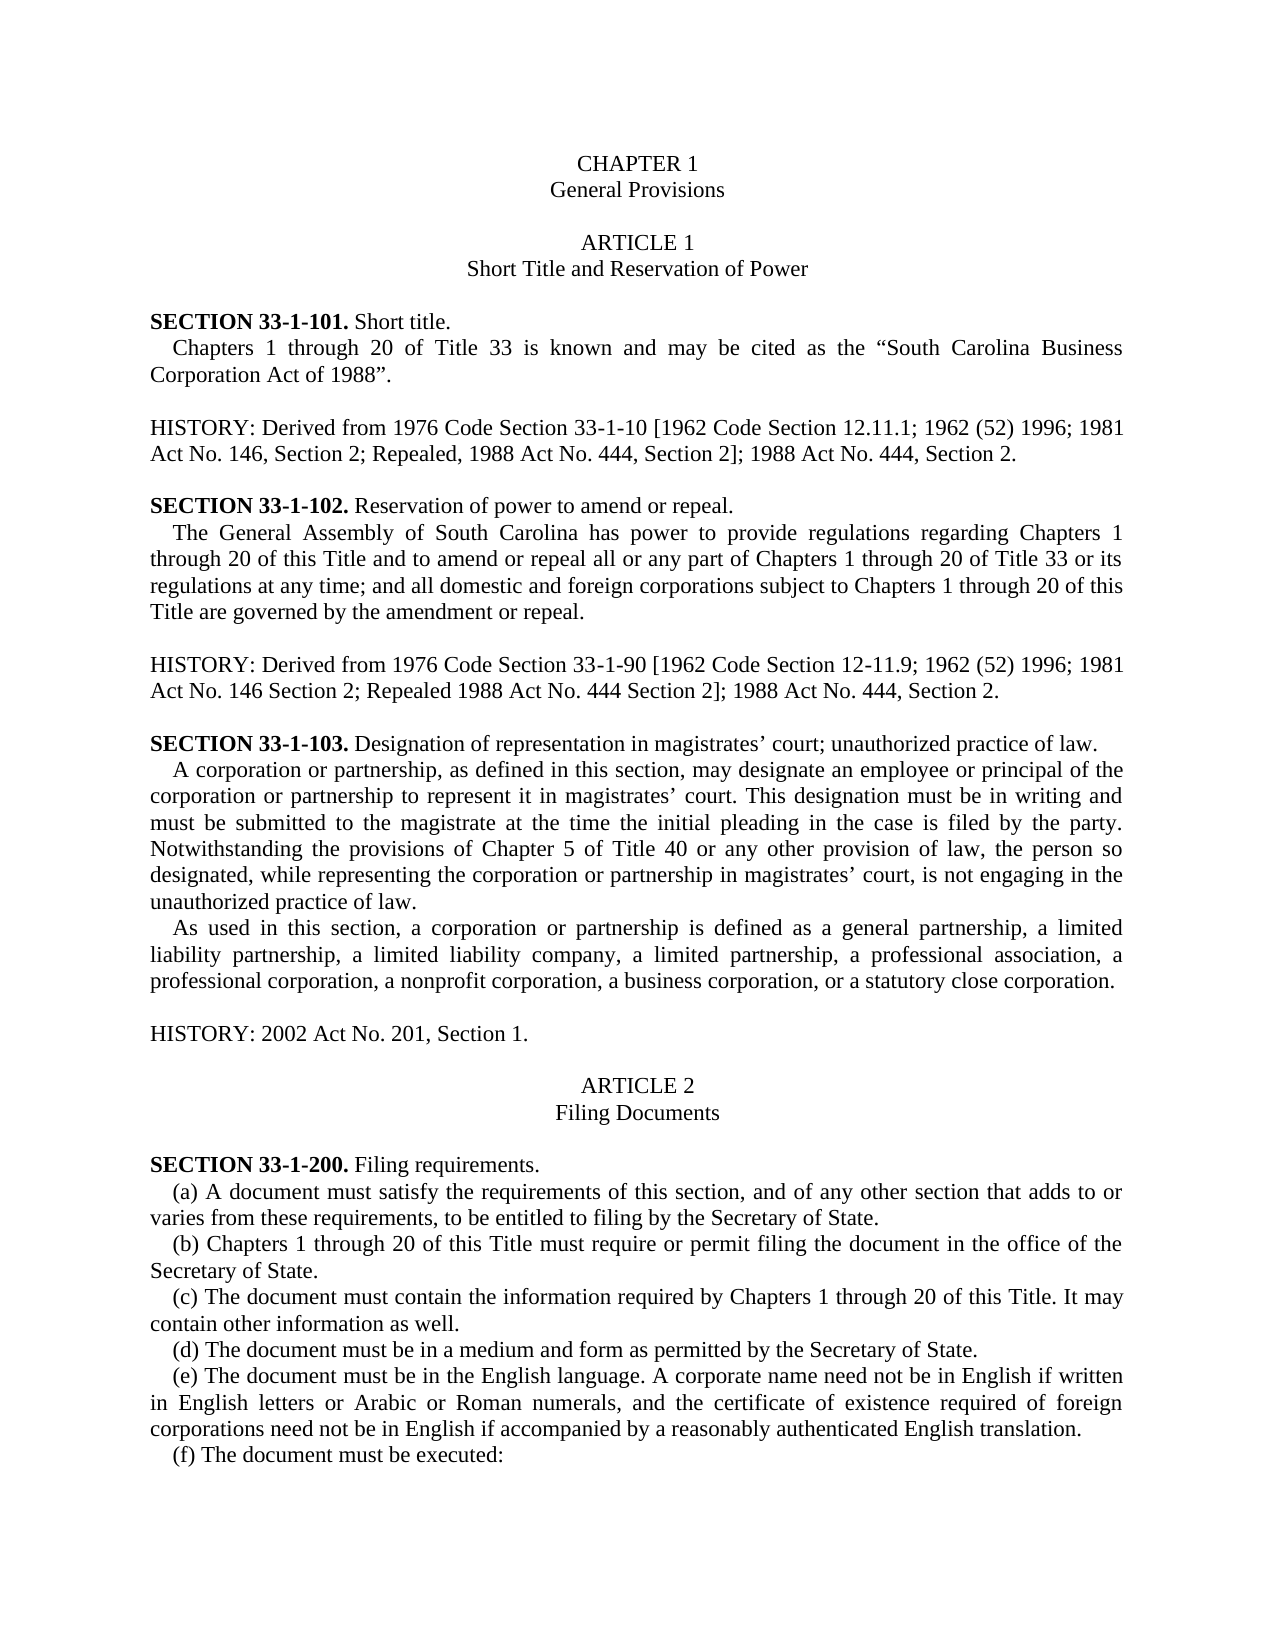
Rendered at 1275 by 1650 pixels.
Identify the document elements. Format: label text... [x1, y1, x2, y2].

text Short Title and Reservation of Power [150, 255, 1125, 282]
text (f) The document must be executed: [150, 1441, 1125, 1468]
text CHAPTER 1 [150, 150, 1125, 176]
text SECTION 33-1-101. Short title. [150, 308, 1125, 334]
text (d) The document must be in a medium and form as permitted by the Secretary of State. [150, 1336, 1125, 1362]
text General Provisions [150, 176, 1125, 203]
text HISTORY: Derived from 1976 Code Section 33-1-90 [1962 Code Section 12-11.9; 1962 (52) 1996; 1981 Act No. 146 Section 2; Repealed 1988 Act No. 444 Section 2]; 1988 Act No. 444, Section 2. [150, 651, 1125, 703]
text The General Assembly of South Carolina has power to provide regulations regarding Chapters 1 through 20 of this Title and to amend or repeal all or any part of Chapters 1 through 20 of Title 33 or its regulations at any time; and all domestic and foreign corporations subject to Chapters 1 through 20 of this Title are governed by the amendment or repeal. [150, 519, 1125, 624]
text (a) A document must satisfy the requirements of this section, and of any other section that adds to or varies from these requirements, to be entitled to filing by the Secretary of State. [150, 1178, 1125, 1231]
text HISTORY: 2002 Act No. 201, Section 1. [150, 1020, 1125, 1046]
text ARTICLE 2 [150, 1072, 1125, 1099]
text SECTION 33-1-102. Reservation of power to amend or repeal. [150, 493, 1125, 519]
text (e) The document must be in the English language. A corporate name need not be in English if written in English letters or Arabic or Roman numerals, and the certificate of existence required of foreign corporations need not be in English if accompanied by a reasonably authenticated English translation. [150, 1362, 1125, 1441]
text A corporation or partnership, as defined in this section, may designate an employee or principal of the corporation or partnership to represent it in magistrates’ court. This designation must be in writing and must be submitted to the magistrate at the time the initial pleading in the case is filed by the party. Notwithstanding the provisions of Chapter 5 of Title 40 or any other provision of law, the person so designated, while representing the corporation or partnership in magistrates’ court, is not engaging in the unauthorized practice of law. [150, 756, 1125, 914]
text SECTION 33-1-200. Filing requirements. [150, 1151, 1125, 1178]
text SECTION 33-1-103. Designation of representation in magistrates’ court; unauthorized practice of law. [150, 730, 1125, 756]
text Filing Documents [150, 1099, 1125, 1125]
text Chapters 1 through 20 of Title 33 is known and may be cited as the “South Carolina Business Corporation Act of 1988”. [150, 334, 1125, 387]
text (b) Chapters 1 through 20 of this Title must require or permit filing the document in the office of the Secretary of State. [150, 1231, 1125, 1283]
text As used in this section, a corporation or partnership is defined as a general partnership, a limited liability partnership, a limited liability company, a limited partnership, a professional association, a professional corporation, a nonprofit corporation, a business corporation, or a statutory close corporation. [150, 914, 1125, 993]
text HISTORY: Derived from 1976 Code Section 33-1-10 [1962 Code Section 12.11.1; 1962 (52) 1996; 1981 Act No. 146, Section 2; Repealed, 1988 Act No. 444, Section 2]; 1988 Act No. 444, Section 2. [150, 413, 1125, 466]
text ARTICLE 1 [150, 229, 1125, 255]
text (c) The document must contain the information required by Chapters 1 through 20 of this Title. It may contain other information as well. [150, 1283, 1125, 1336]
